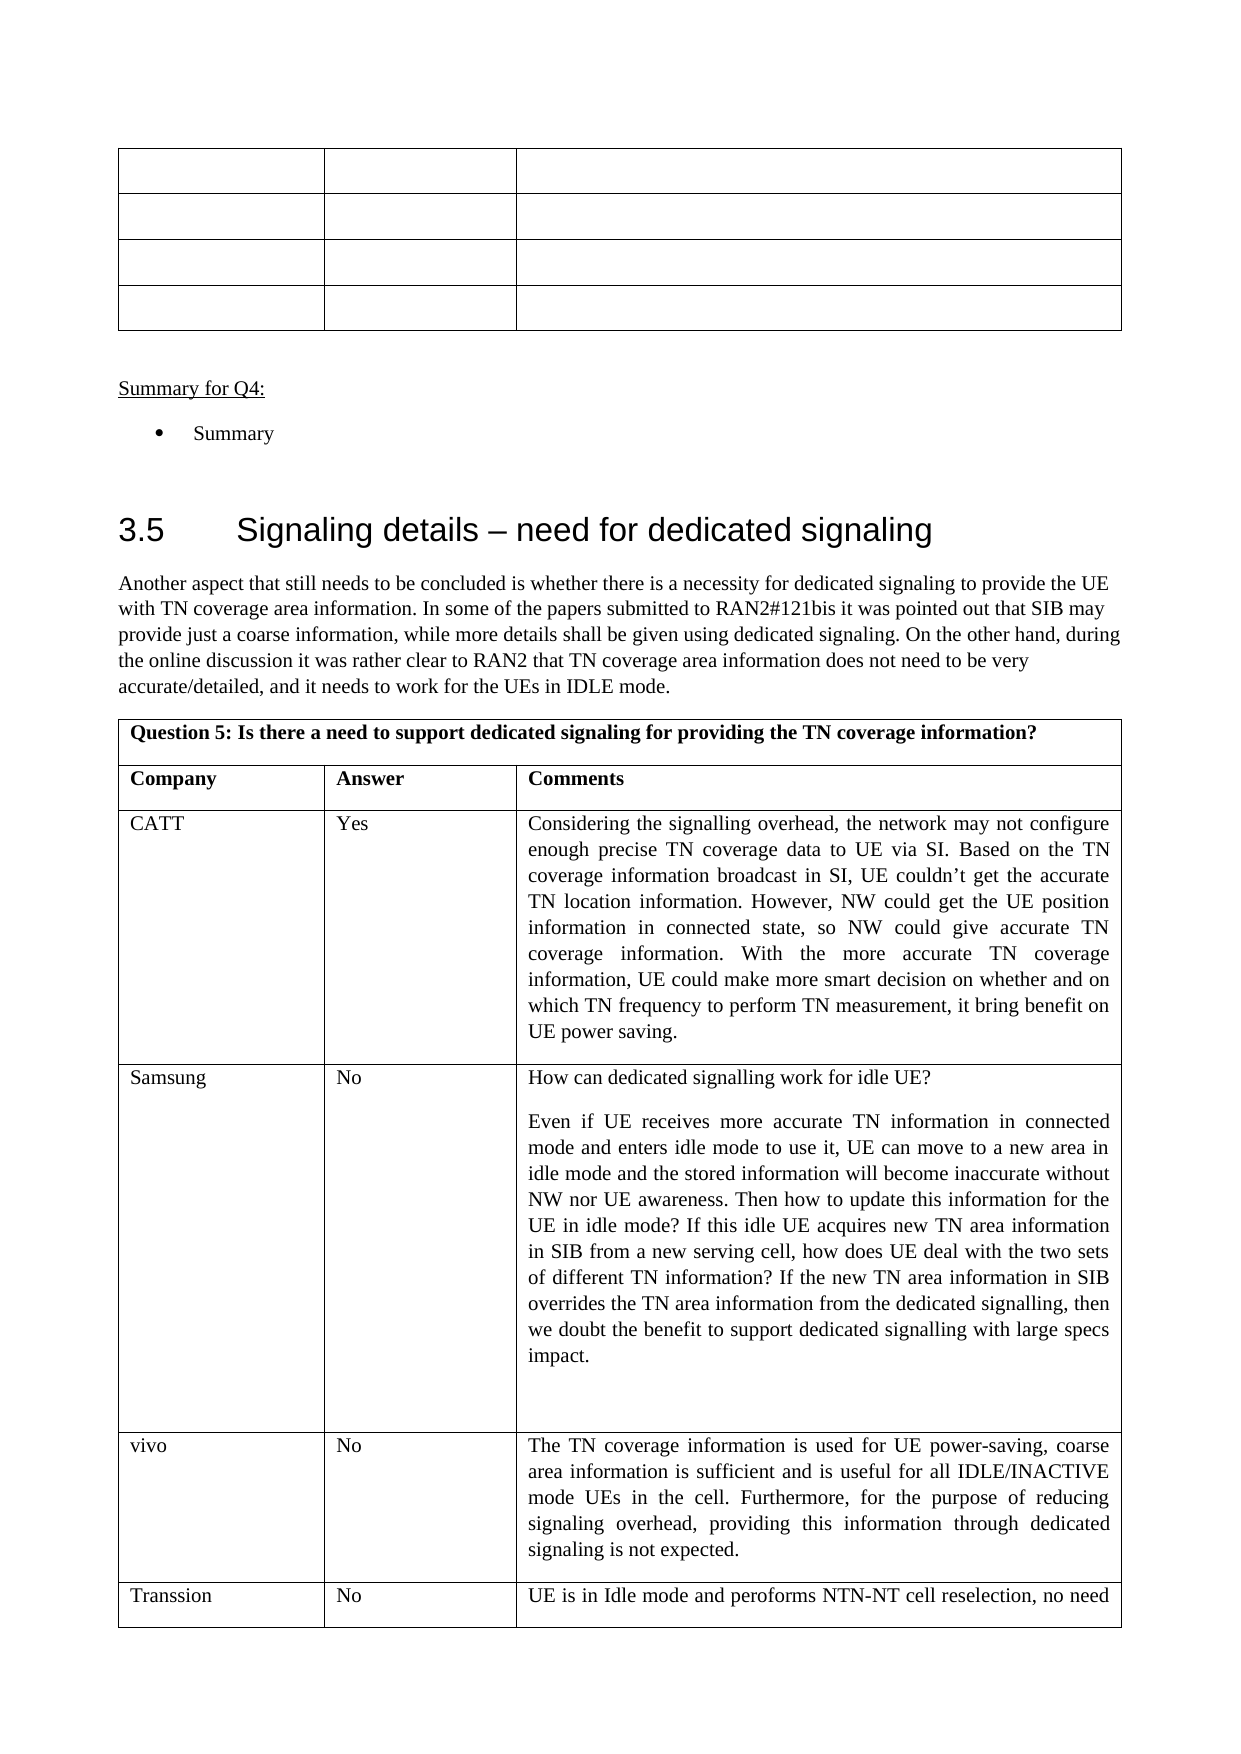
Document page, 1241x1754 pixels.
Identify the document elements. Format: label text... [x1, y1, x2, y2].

table_cell CATT [119, 811, 324, 1063]
table_cell [517, 194, 1121, 239]
table_cell [119, 240, 324, 285]
table_cell [517, 149, 1121, 193]
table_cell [517, 1583, 1121, 1627]
table_cell vivo [119, 1433, 324, 1582]
table_cell [325, 194, 516, 239]
list Summary [156, 421, 1122, 445]
table_header Question 5: Is there a need to support dedicated signaling for providing the TN coverage information? [119, 720, 1121, 764]
table_cell [325, 240, 516, 285]
table_cell [517, 240, 1121, 285]
table_cell Samsung [119, 1065, 324, 1432]
table_cell Transsion [119, 1583, 324, 1627]
table_cell The TN coverage information is used for UE power-saving, coarse area information is sufficient and is useful for all IDLE/INACTIVE mode UEs in the cell. Furthermore, for the purpose of reducing signaling overhead, providing this information through dedicated signaling is not expected. [517, 1433, 1121, 1582]
table_cell How can dedicated signalling work for idle UE? Even if UE receives more accurate TN information in connected mode and enters idle mode to use it, UE can move to a new area in idle mode and the stored information will become inaccurate without NW nor UE awareness. Then how to update this information for the UE in idle mode? If this idle UE acquires new TN area information in SIB from a new serving cell, how does UE deal with the two sets of different TN information? If the new TN area information in SIB overrides the TN area information from the dedicated signalling, then we doubt the benefit to support dedicated signalling with large specs impact. [517, 1065, 1121, 1432]
text Summary for Q4: [118, 376, 1122, 400]
table_cell [325, 286, 516, 330]
table_cell [325, 149, 516, 193]
text Another aspect that still needs to be concluded is whether there is a necessity for dedicated signaling to provide the UE with TN coverage area information. In some of the papers submitted to RAN2#121bis it was pointed out that SIB may provide just a coarse information, while more details shall be given using dedicated signaling. On the other hand, during the online discussion it was rather clear to RAN2 that TN coverage area information does not need to be very accurate/detailed, and it needs to work for the UEs in IDLE mode. [118, 570, 1122, 698]
subtitle 3.5 Signaling details – need for dedicated signaling [118, 510, 1122, 549]
table_cell Company [119, 766, 324, 810]
table_cell No [325, 1583, 516, 1627]
table_cell Answer [325, 766, 516, 810]
table_cell Yes [325, 811, 516, 1063]
table_cell [119, 194, 324, 239]
table_cell [119, 286, 324, 330]
table_cell No [325, 1433, 516, 1582]
table_cell No [325, 1065, 516, 1432]
table_cell Comments [517, 766, 1121, 810]
table_cell [119, 149, 324, 193]
table_cell Considering the signalling overhead, the network may not configure enough precise TN coverage data to UE via SI. Based on the TN coverage information broadcast in SI, UE couldn’t get the accurate TN location information. However, NW could get the UE position information in connected state, so NW could give accurate TN coverage information. With the more accurate TN coverage information, UE could make more smart decision on whether and on which TN frequency to perform TN measurement, it bring benefit on UE power saving. [517, 811, 1121, 1063]
table_cell [517, 286, 1121, 330]
